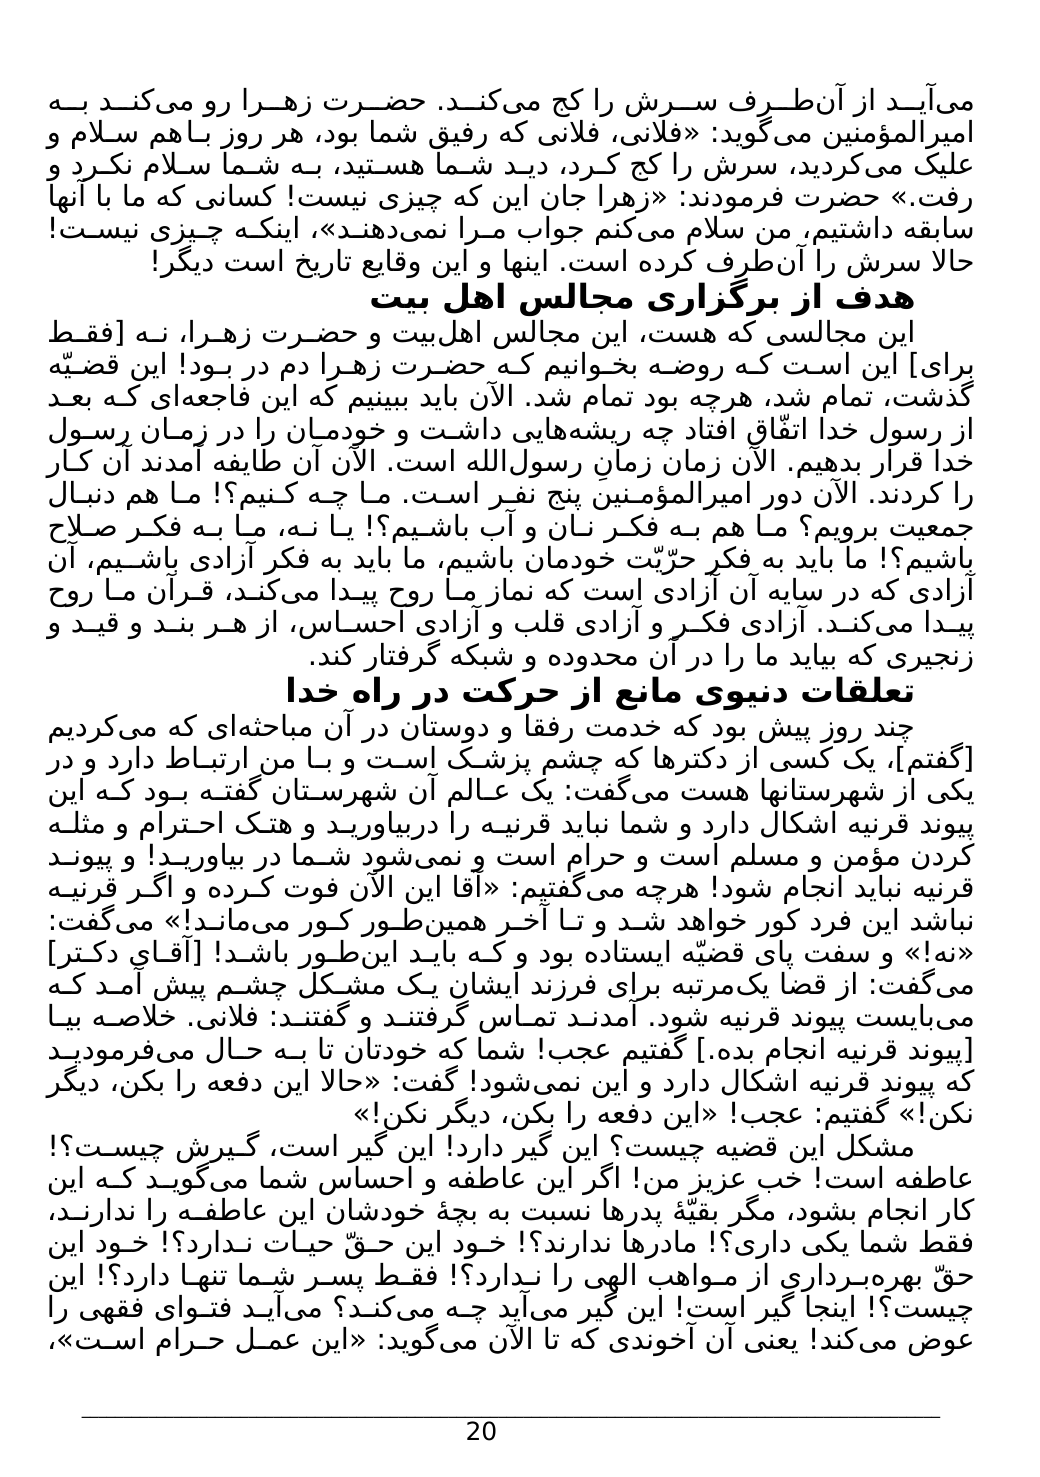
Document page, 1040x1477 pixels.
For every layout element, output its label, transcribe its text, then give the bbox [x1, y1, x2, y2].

text این مجالسی که هست، این مجالس اهل‌بیت و حضرت زهرا، نه [فقط برای] ‌این است که روضه بخوانیم که حضرت زهرا دم در بود! این قضیّه گذشت، تمام شد، هرچه بود تمام شد. الآن باید ببینیم که این فاجعه‌ای که بعد از رسول خدا اتفّاق افتاد چه ریشه‌هایی داشت و خودمان را در زمان رسول خدا قرار بدهیم. الآن زمان زمانِ رسول‌الله است. الآن آن طایفه آمدند آن کار را کردند. الآن دور امیرالمؤمنین پنج نفر است. ما چه کنیم؟! ما هم دنبال جمعیت برویم؟ ما هم به فکر نان و آب باشیم؟! یا نه، ما به فکر صلاح باشیم؟! ما باید به فکر حرّیّت خودمان باشیم، ما باید به فکر آزادی باشیم، آن آزادی که در سایه آن آزادی است که نماز ما روح پیدا می‌کند، قرآن ما روح پیدا می‌کند. آزادی فکر و آزادی قلب و آزادی احساس، از هر بند و قید و زنجیری که بیاید ما را در آن محدوده و شبکه گرفتار کند. [47, 317, 975, 672]
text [47, 84, 975, 278]
subtitle تعلقات دنیوی مانع از حرکت در راه خدا [106, 672, 916, 711]
text چند روز پیش بود که خدمت رفقا و دوستان در آن مباحثه‌ای که می‌کردیم [گفتم]، یک کسی از دکترها که چشم پزشک است و با من ارتباط دارد و در یکی از شهرستانها هست می‌گفت: یک عالم آن شهرستان گفته بود که این پیوند قرنیه اشکال دارد و شما نباید قرنیه را دربیاورید و هتک احترام و مثله کردن مؤمن و مسلم است و حرام است و نمی‌شود شما در بیاورید! و پیوند قرنیه نباید انجام شود! هرچه می‌گفتیم: «آقا این الآن فوت کرده و اگر قرنیه نباشد این فرد کور خواهد شد و تا آخر همین‌طور کور می‌ماند!» می‌گفت: «نه!» و سفت پای قضیّه ایستاده بود و که باید این‌طور باشد! [آقای دکتر] می‌گفت: از قضا یک‌مرتبه برای فرزند ایشان یک مشکل چشم پیش آمد که می‌بایست پیوند قرنیه شود. آمدند تماس گرفتند و گفتند: فلانی. خلاصه بیا [پیوند قرنیه انجام بده.] گفتیم عجب! شما که خودتان تا به حال می‌فرمودید که پیوند قرنیه اشکال دارد و این نمی‌شود! گفت: «حالا این دفعه را بکن، دیگر نکن!» گفتیم: عجب! «این دفعه را بکن، دیگر نکن!» [47, 711, 975, 1131]
subtitle هدف از برگزاری مجالس اهل بیت [106, 278, 916, 317]
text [47, 1131, 975, 1356]
